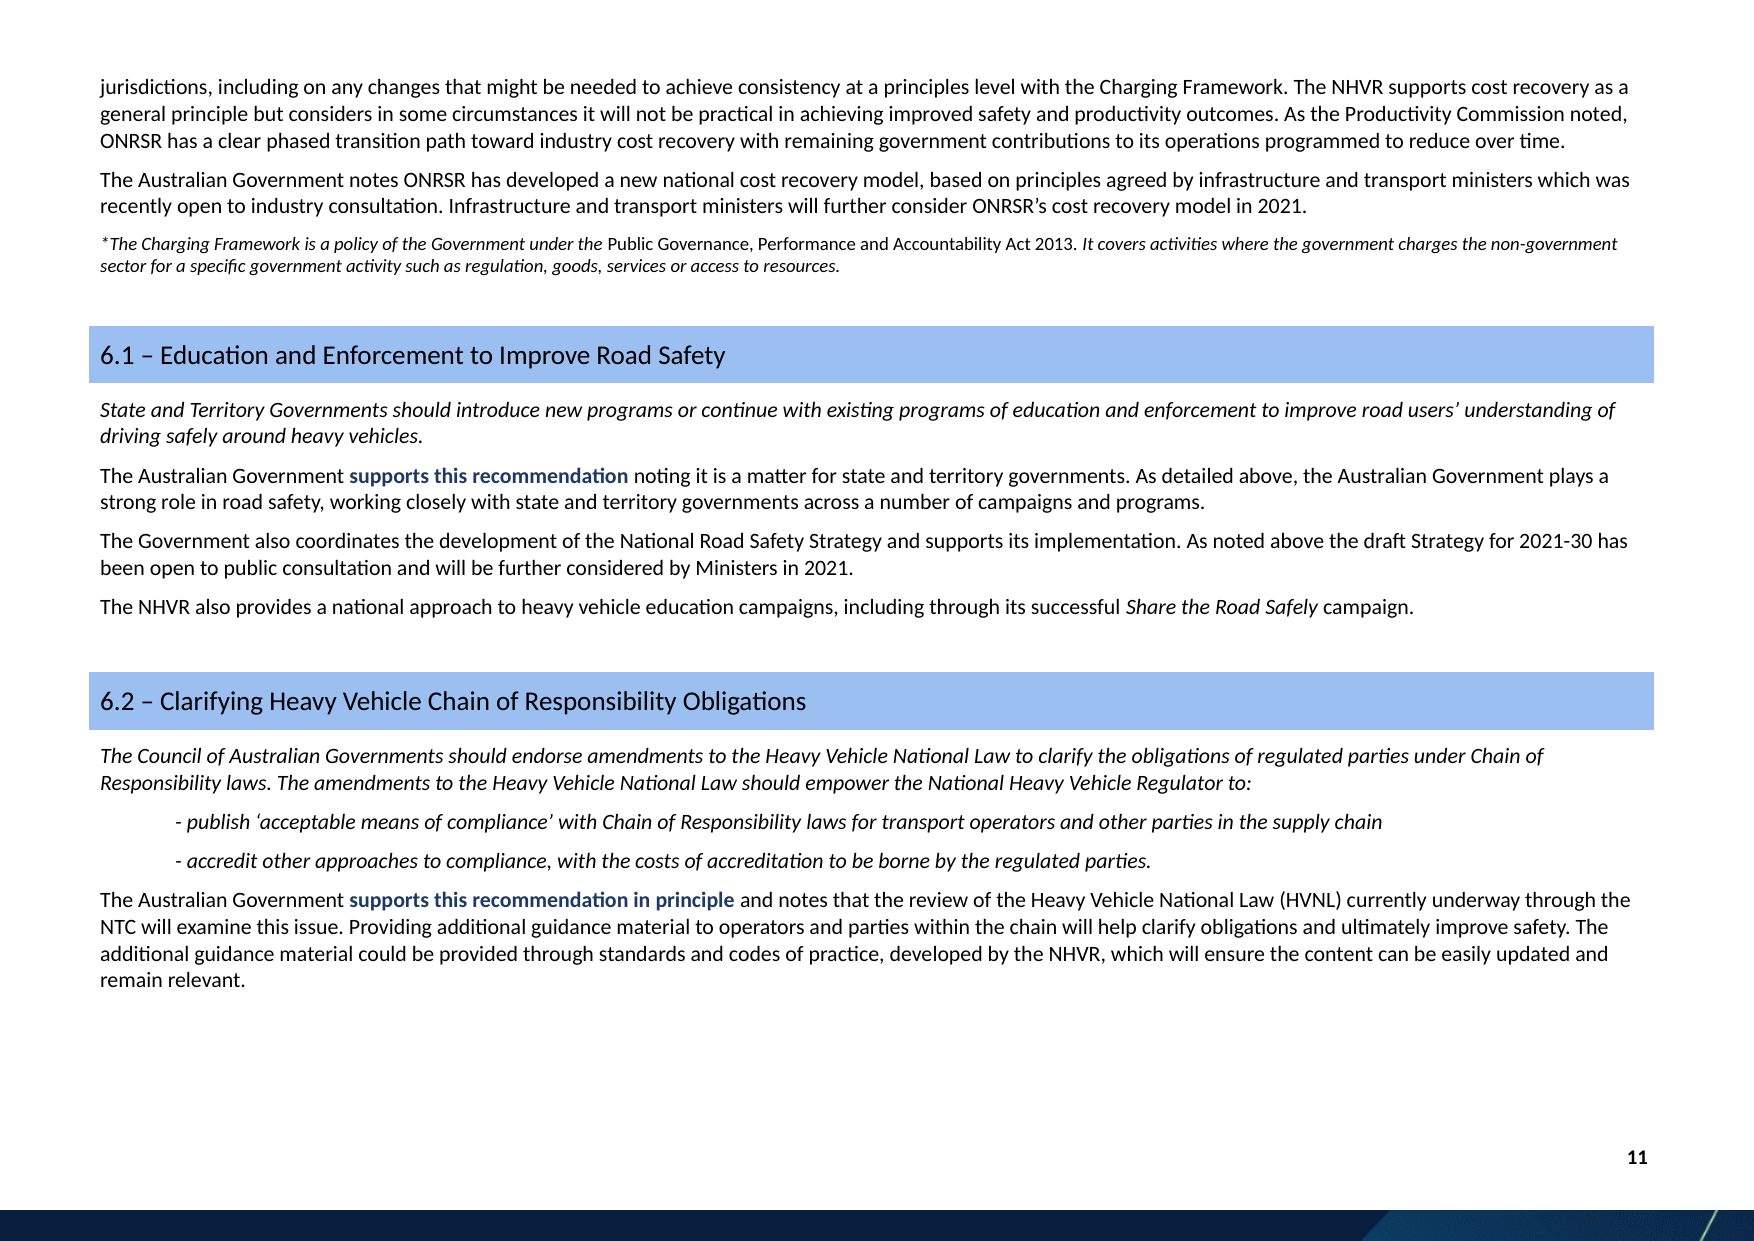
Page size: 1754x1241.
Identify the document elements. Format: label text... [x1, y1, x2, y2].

picture [0, 1210, 1754, 1241]
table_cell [89, 74, 1654, 326]
table_cell 6.1 – Education and Enforcement to Improve Road Safety [89, 326, 1654, 383]
table_cell 6.2 – Clarifying Heavy Vehicle Chain of Responsibility Obligations [89, 672, 1654, 730]
table_cell State and Territory Governments should introduce new programs or continue with existing programs of education and enforcement to improve road users’ understanding of driving safely around heavy vehicles. The Australian Government supports this recommendation noting it is a matter for state and territory governments. As detailed above, the Australian Government plays a strong role in road safety, working closely with state and territory governments across a number of campaigns and programs. The Government also coordinates the development of the National Road Safety Strategy and supports its implementation. As noted above the draft Strategy for 2021-30 has been open to public consultation and will be further considered by Ministers in 2021. The NHVR also provides a national approach to heavy vehicle education campaigns, including through its successful Share the Road Safely campaign. [89, 384, 1654, 672]
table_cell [89, 730, 1654, 1123]
